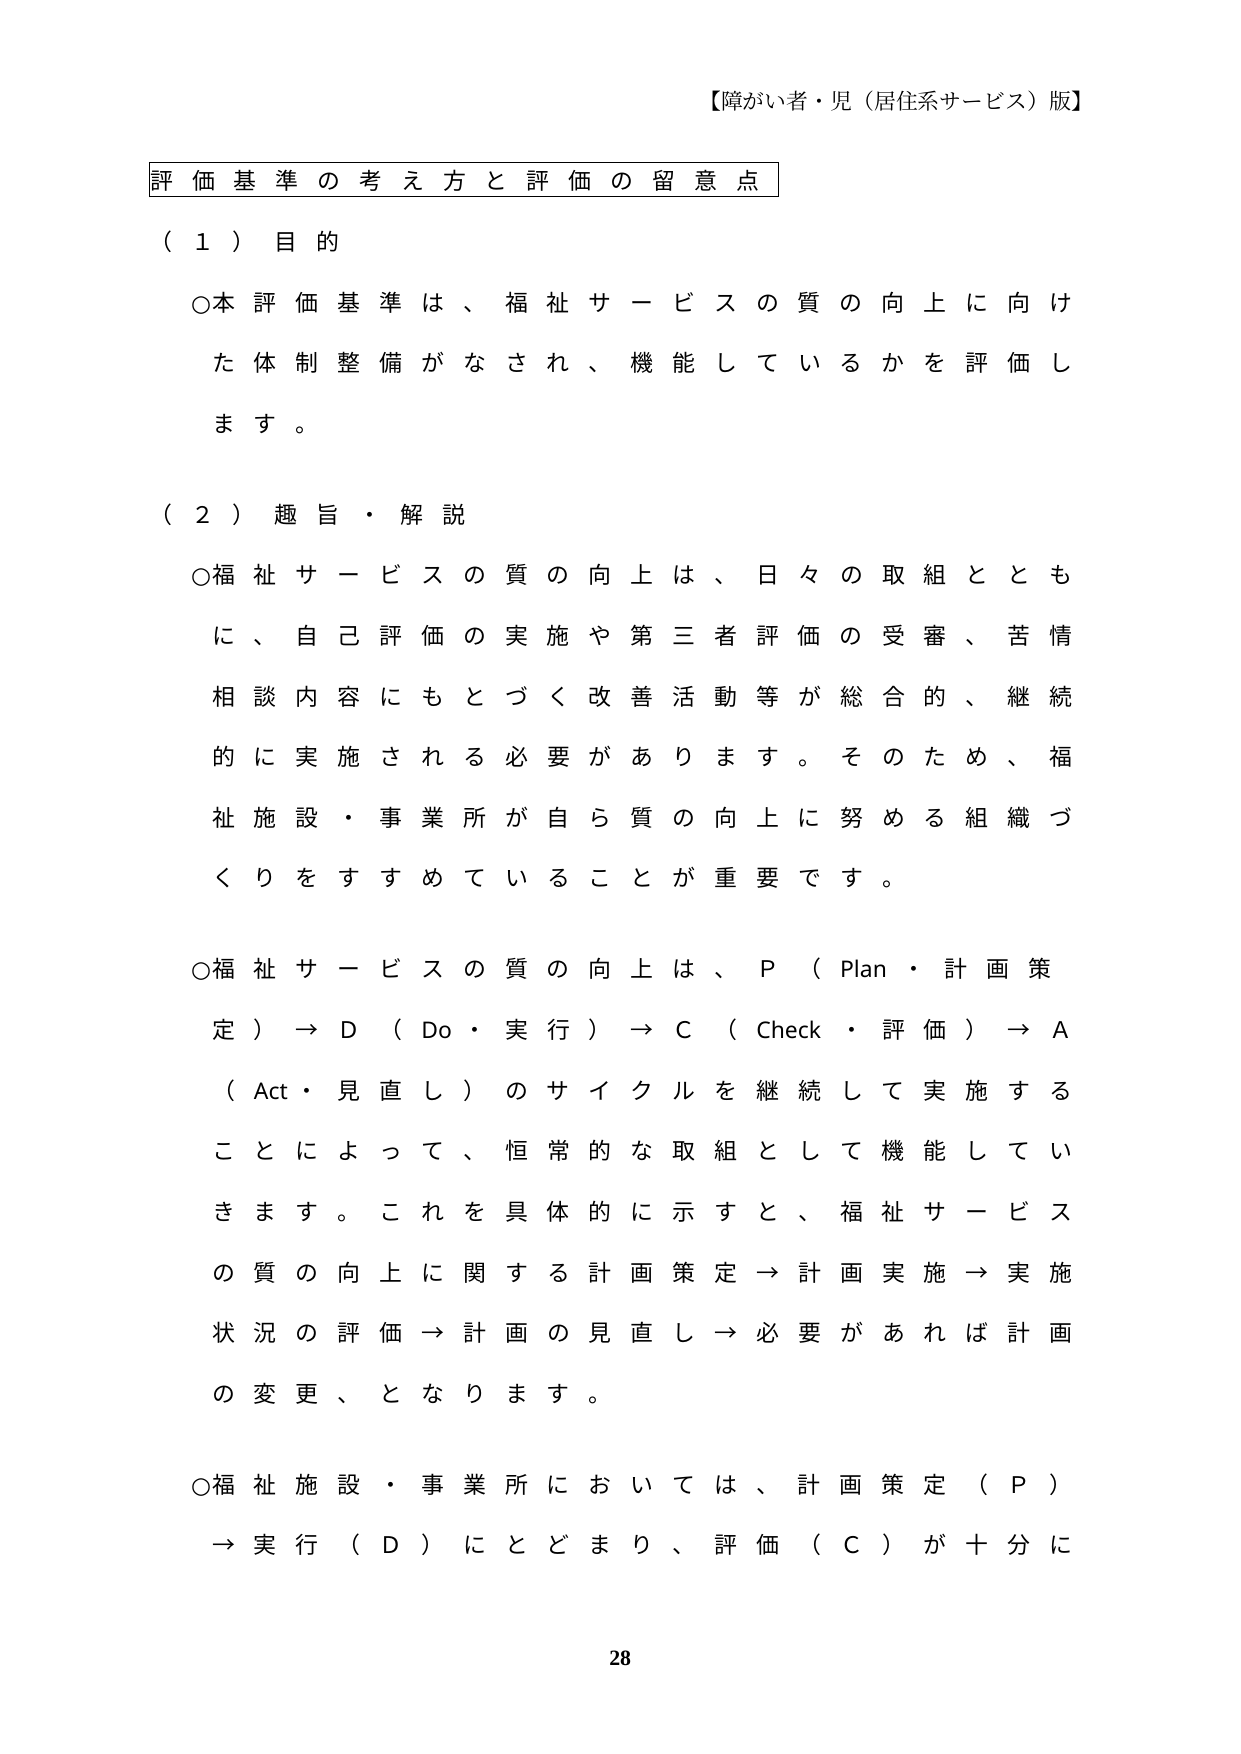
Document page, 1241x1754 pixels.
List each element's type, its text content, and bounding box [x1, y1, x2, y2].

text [170, 1453, 1091, 1574]
text ○福祉サービスの質の向上は、Ｐ（Plan・計画策定）→Ｄ（Do・実行）→Ｃ（Check・評価）→Ａ（Act・見直し）のサイクルを継続して実施することによって、恒常的な取組として機能していきます。これを具体的に示すと、福祉サービスの質の向上に関する計画策定→計画実施→実施状況の評価→計画の見直し→必要があれば計画の変更、となります。 [170, 938, 1091, 1423]
text （１）目的 [149, 210, 1091, 271]
text 評価基準の考え方と評価の留意点 [149, 149, 1091, 210]
text ○福祉サービスの質の向上は、日々の取組とともに、自己評価の実施や第三者評価の受審、苦情相談内容にもとづく改善活動等が総合的、継続的に実施される必要があります。そのため、福祉施設・事業所が自ら質の向上に努める組織づくりをすすめていることが重要です。 [170, 543, 1091, 907]
text ○本評価基準は、福祉サービスの質の向上に向けた体制整備がなされ、機能しているかを評価します。 [170, 271, 1091, 453]
text （２）趣旨・解説 [149, 483, 1091, 543]
